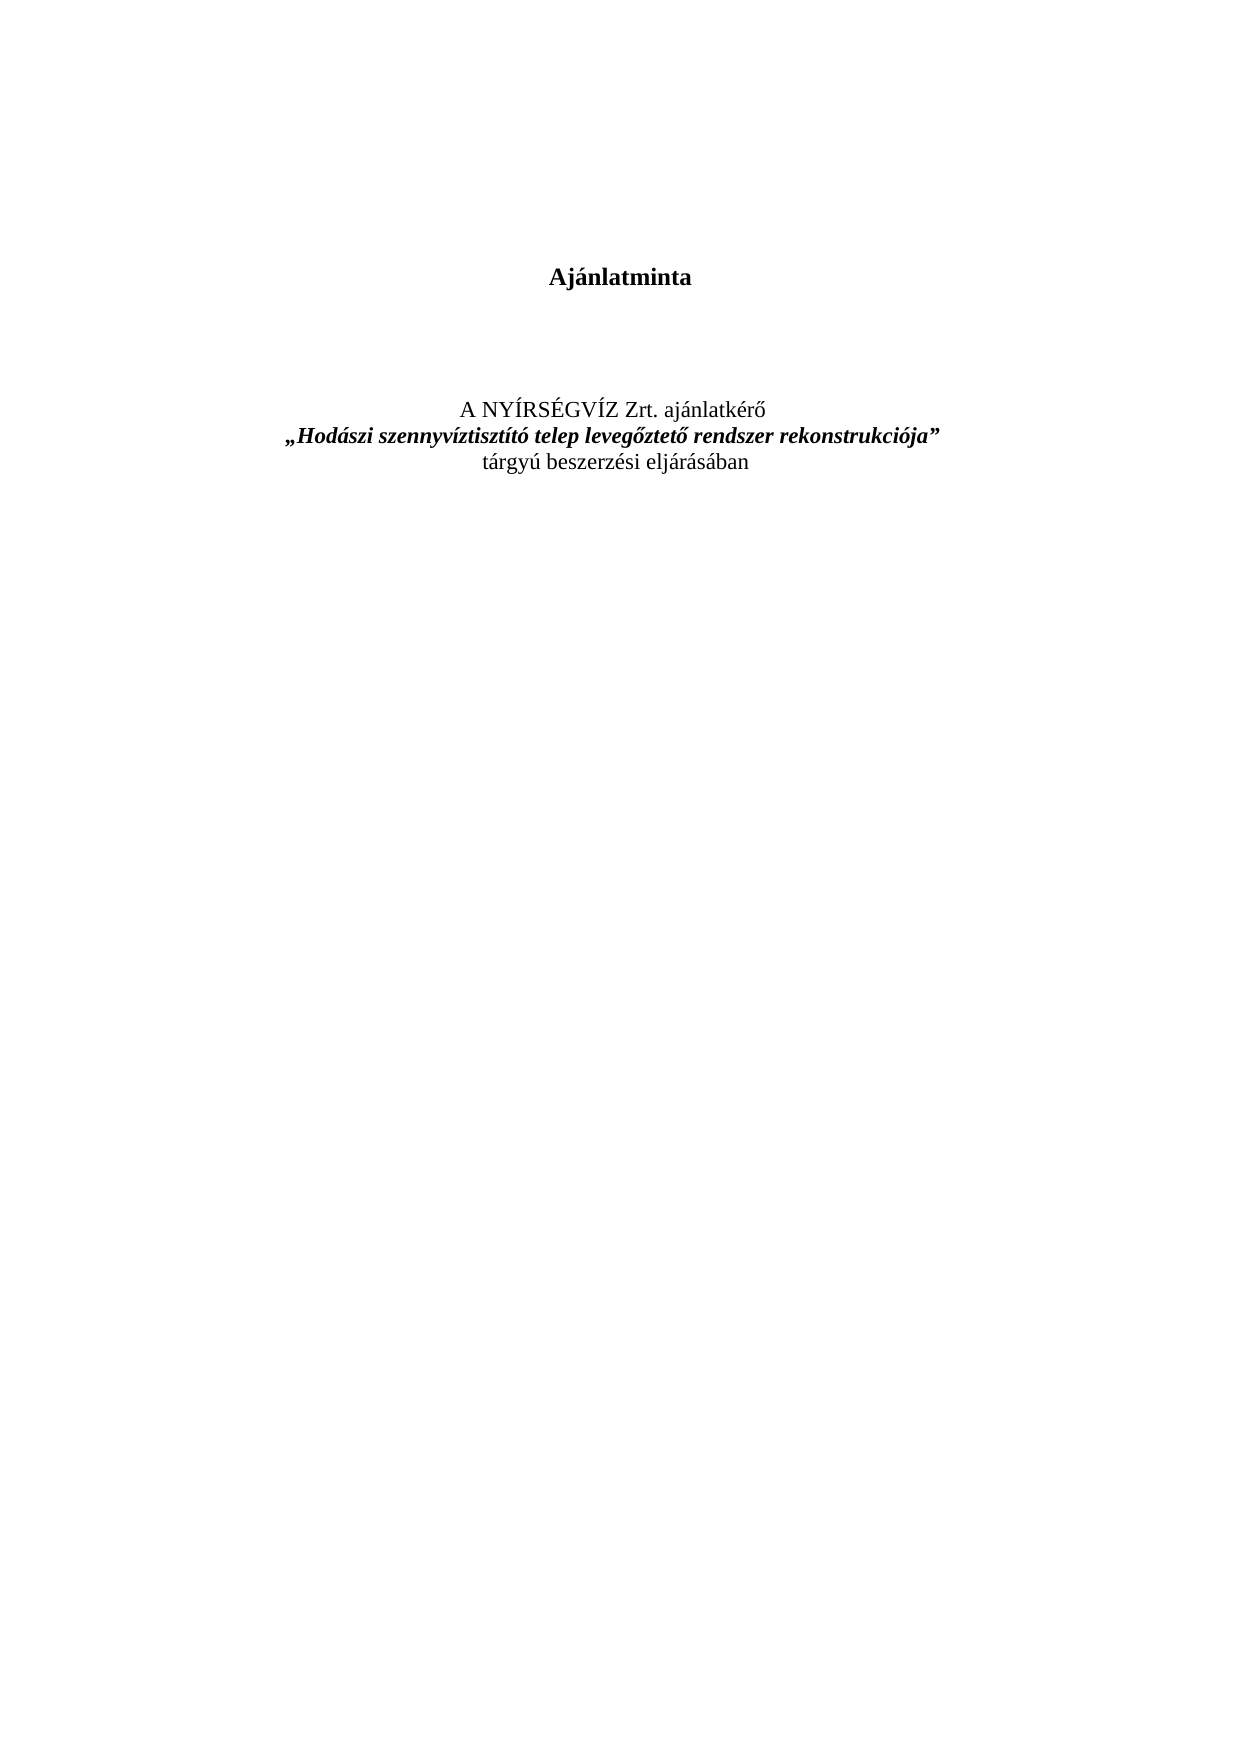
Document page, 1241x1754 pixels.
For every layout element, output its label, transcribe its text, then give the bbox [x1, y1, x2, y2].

text A NYÍRSÉGVÍZ Zrt. ajánlatkérő [148, 396, 1078, 422]
text „Hodászi szennyvíztisztító telep levegőztető rendszer rekonstrukciója” [148, 422, 1078, 448]
text Ajánlatminta [148, 262, 1093, 290]
text tárgyú beszerzési eljárásában [148, 448, 1078, 475]
